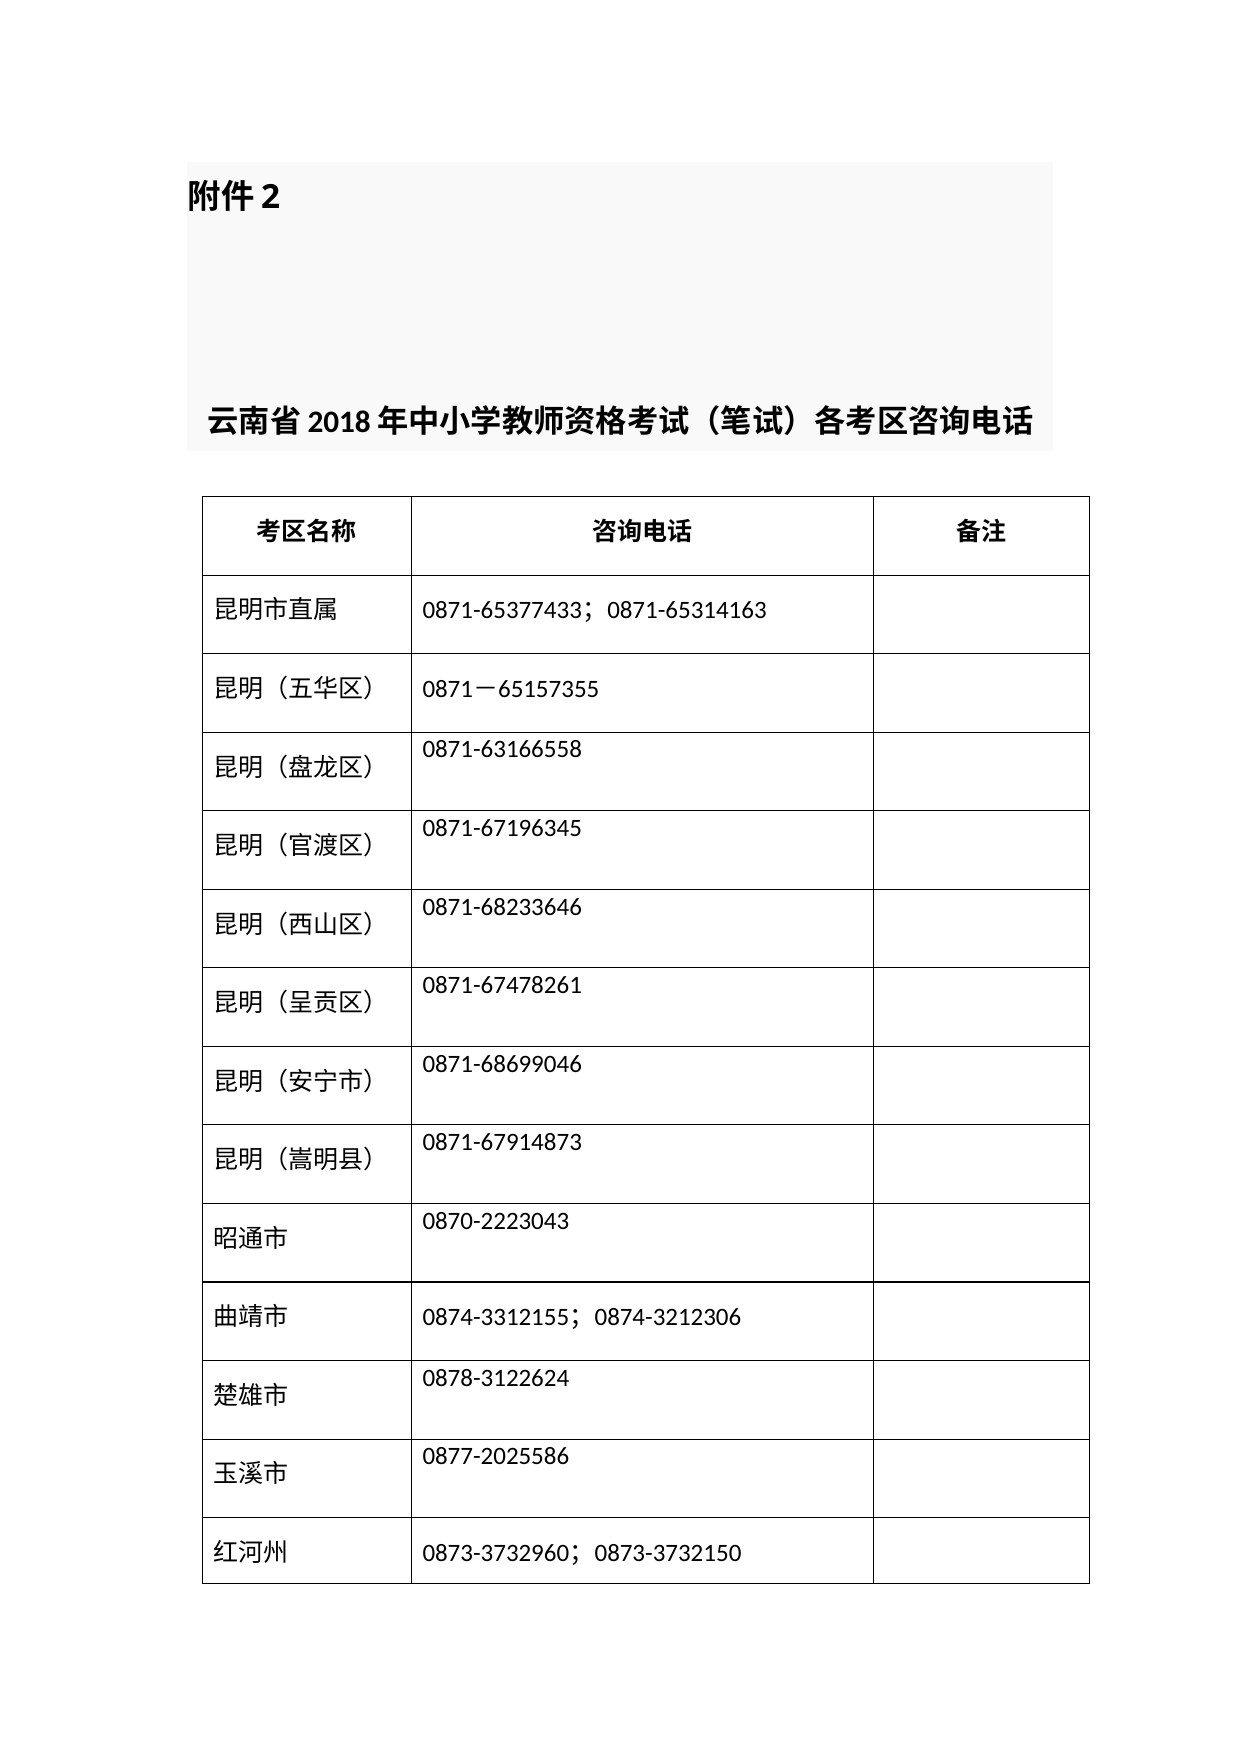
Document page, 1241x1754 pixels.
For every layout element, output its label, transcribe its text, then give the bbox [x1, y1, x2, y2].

table_cell [874, 1440, 1089, 1517]
table_cell 0871-67914873 [412, 1125, 873, 1203]
table_cell 0871－65157355 [412, 654, 873, 732]
table_cell 楚雄市 [203, 1361, 411, 1438]
table_cell 昆明（官渡区） [203, 811, 411, 889]
text 附件2 [187, 162, 1053, 227]
table_cell [874, 1125, 1089, 1203]
table_cell [874, 811, 1089, 889]
table_cell [874, 654, 1089, 732]
table_cell [874, 576, 1089, 653]
table_cell [874, 890, 1089, 967]
table_cell 昆明（安宁市） [203, 1047, 411, 1124]
table_cell [874, 968, 1089, 1046]
table_cell 0877-2025586 [412, 1440, 873, 1517]
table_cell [412, 1518, 873, 1583]
table_cell [874, 1204, 1089, 1281]
table_cell [874, 1518, 1089, 1583]
table_header 考区名称 [203, 497, 411, 574]
table_cell 0871-68699046 [412, 1047, 873, 1124]
table_cell 曲靖市 [203, 1283, 411, 1360]
table_cell 昆明（呈贡区） [203, 968, 411, 1046]
table_cell 昭通市 [203, 1204, 411, 1281]
table_cell 红河州 [203, 1518, 411, 1583]
table_cell 0871-63166558 [412, 733, 873, 810]
table_header 咨询电话 [412, 497, 873, 574]
text 云南省2018年中小学教师资格考试（笔试）各考区咨询电话 [187, 386, 1053, 451]
table_cell 0870-2223043 [412, 1204, 873, 1281]
table_cell 0871-67196345 [412, 811, 873, 889]
table_cell 0874-3312155；0874-3212306 [412, 1283, 873, 1360]
table_cell 0871-68233646 [412, 890, 873, 967]
table_cell 昆明（西山区） [203, 890, 411, 967]
table_cell 昆明（五华区） [203, 654, 411, 732]
table_cell 0878-3122624 [412, 1361, 873, 1438]
table_cell [874, 733, 1089, 810]
table_cell 0871-65377433；0871-65314163 [412, 576, 873, 653]
table_cell [874, 1283, 1089, 1360]
table_cell 玉溪市 [203, 1440, 411, 1517]
table_cell [874, 1047, 1089, 1124]
table_cell [874, 1361, 1089, 1438]
table_cell 昆明（嵩明县） [203, 1125, 411, 1203]
table_header 备注 [874, 497, 1089, 574]
table_cell 0871-67478261 [412, 968, 873, 1046]
table_cell 昆明（盘龙区） [203, 733, 411, 810]
table_cell 昆明市直属 [203, 576, 411, 653]
